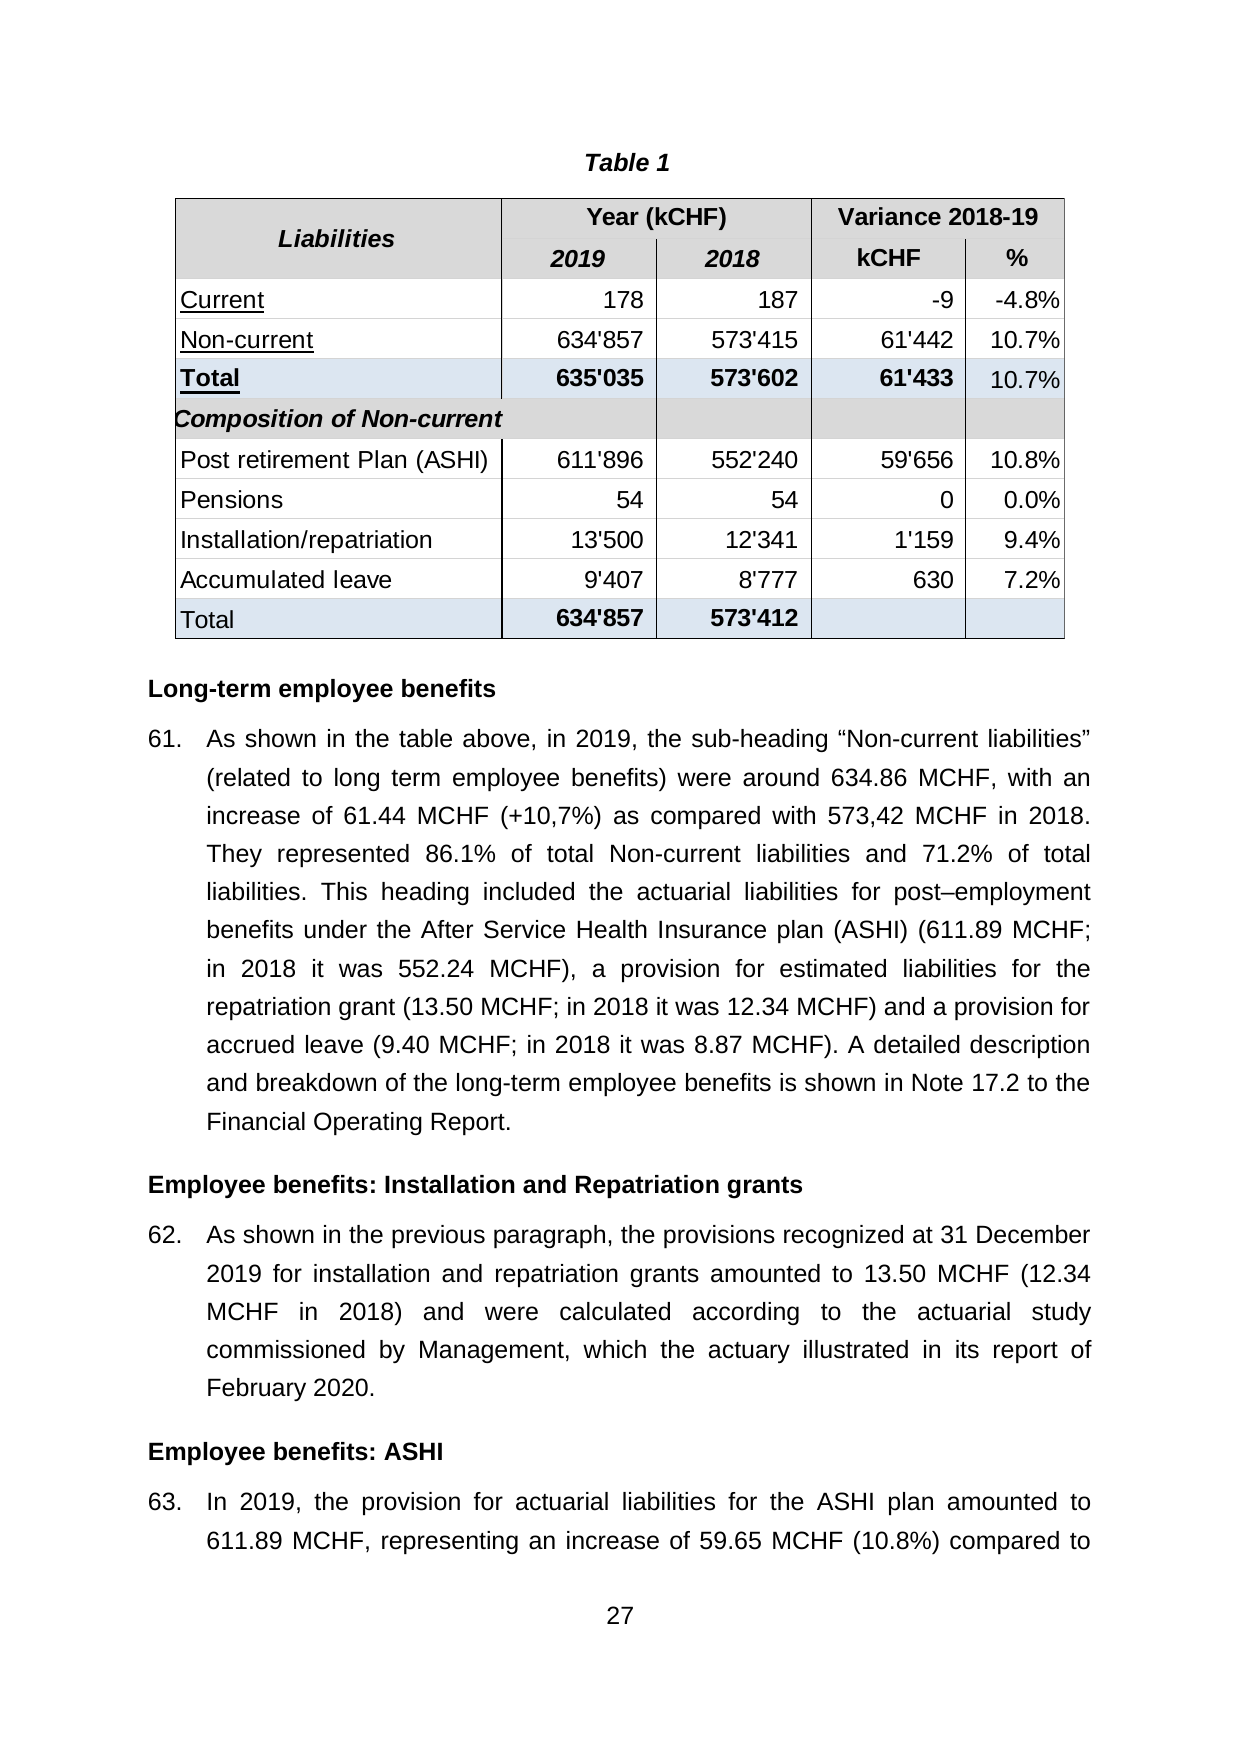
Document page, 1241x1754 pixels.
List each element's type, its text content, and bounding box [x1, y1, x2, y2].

subtitle Employee benefits: Installation and Repatriation grants [148, 1170, 1092, 1198]
subtitle Employee benefits: ASHI [148, 1437, 1092, 1465]
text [148, 1487, 1092, 1554]
text As shown in the previous paragraph, the provisions recognized at 31 December 2019 for installation and repatriation grants amounted to 13.50 MCHF (12.34 MCHF in 2018) and were calculated according to the actuarial study commissioned by Management, which the actuary illustrated in its report of February 2020. [148, 1221, 1092, 1402]
subtitle Long-term employee benefits [148, 673, 1092, 702]
text As shown in the table above, in 2019, the sub-heading “Non-current liabilities” (related to long term employee benefits) were around 634.86 MCHF, with an increase of 61.44 MCHF (+10,7%) as compared with 573,42 MCHF in 2018. They represented 86.1% of total Non-current liabilities and 71.2% of total liabilities. This heading included the actuarial liabilities for post–employment benefits under the After Service Health Insurance plan (ASHI) (611.89 MCHF; in 2018 it was 552.24 MCHF), a provision for estimated liabilities for the repatriation grant (13.50 MCHF; in 2018 it was 12.34 MCHF) and a provision for accrued leave (9.40 MCHF; in 2018 it was 8.87 MCHF). A detailed description and breakdown of the long-term employee benefits is shown in Note 17.2 to the Financial Operating Report. [148, 724, 1092, 1135]
